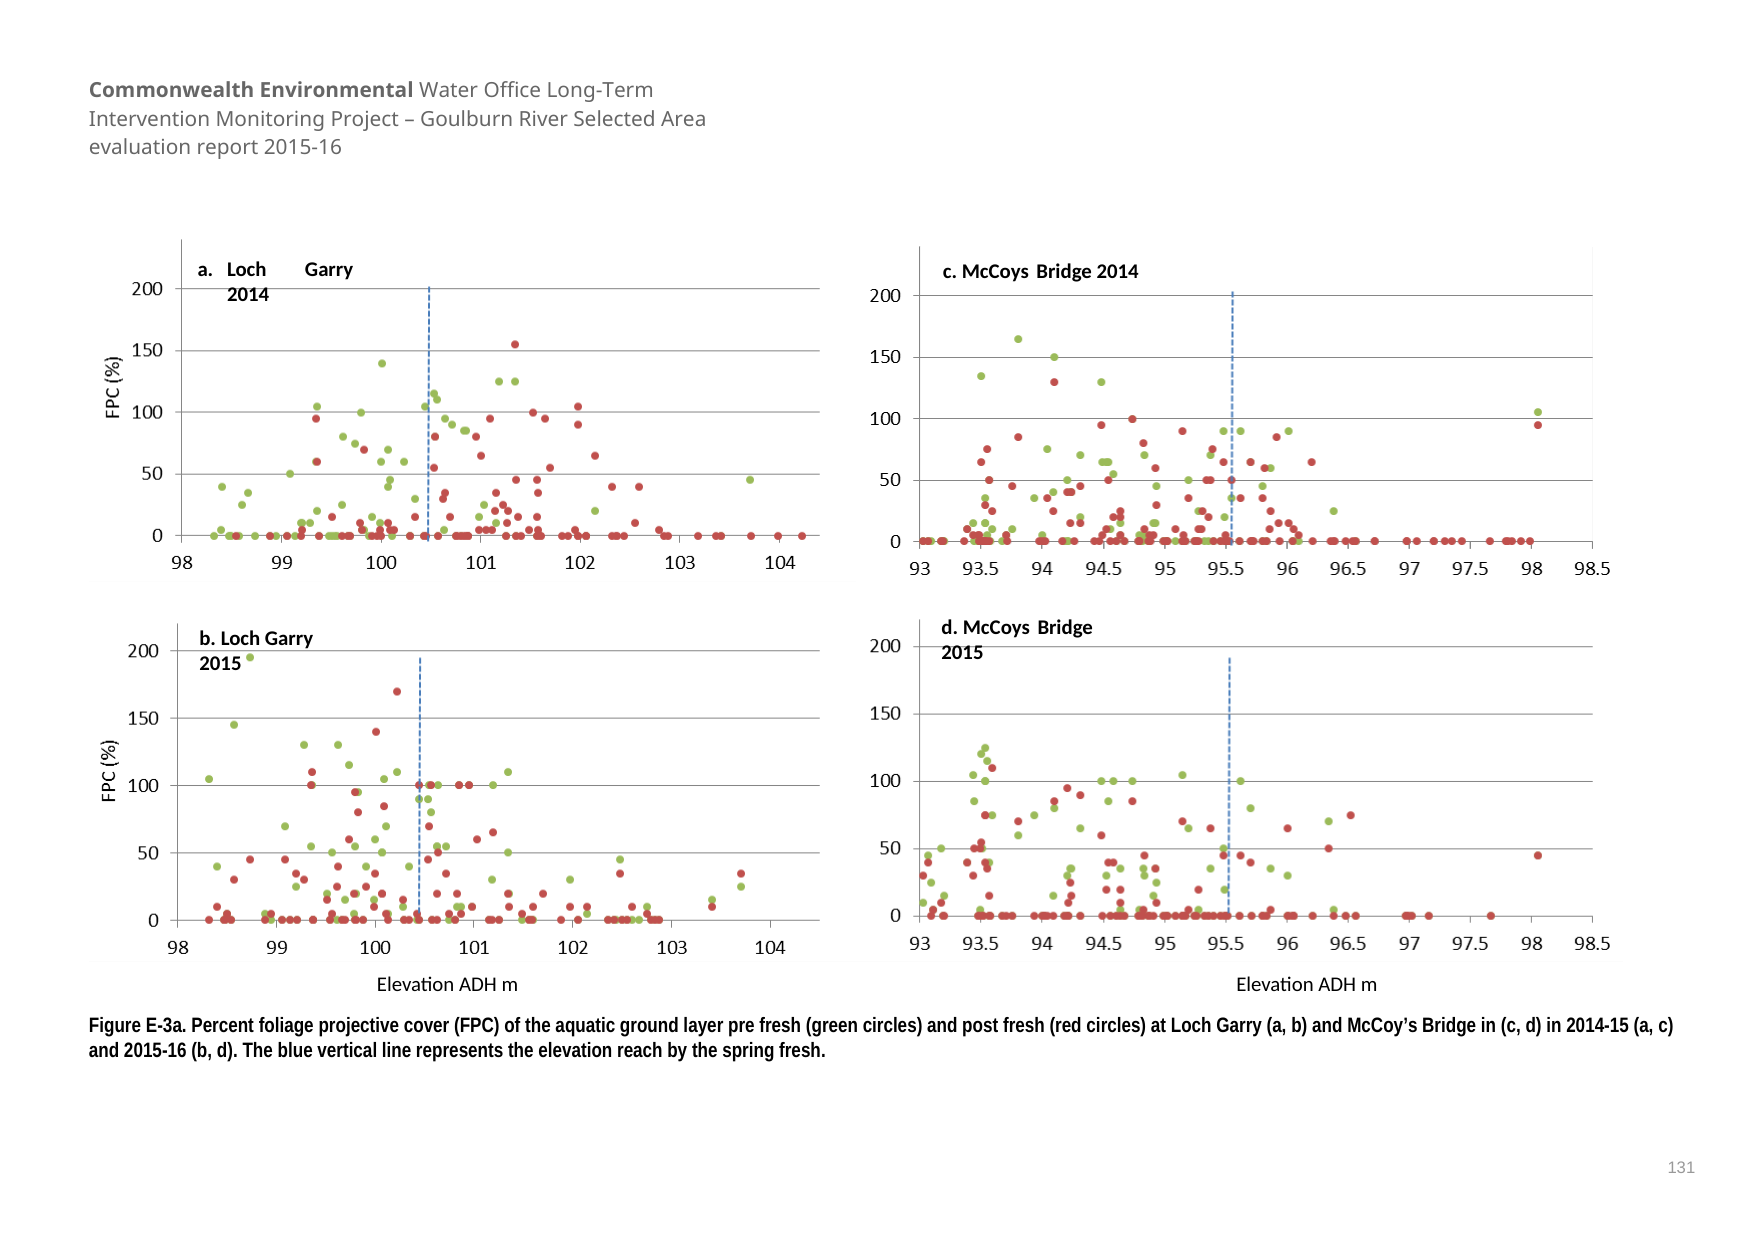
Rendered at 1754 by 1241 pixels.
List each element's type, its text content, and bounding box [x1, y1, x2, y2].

picture [88, 606, 1623, 963]
picture [868, 244, 1613, 577]
picture [88, 227, 856, 583]
text Figure E-3a. Percent foliage projective cover (FPC) of the aquatic ground layer pre fresh (green circles) and post fresh (red circles) at Loch Garry (a, b) and McCoy’s Bridge in (c, d) in 2014-15 (a, c) and 2015-16 (b, d). The blue vertical line represents the elevation reach by the spring fresh. [89, 1012, 1695, 1062]
